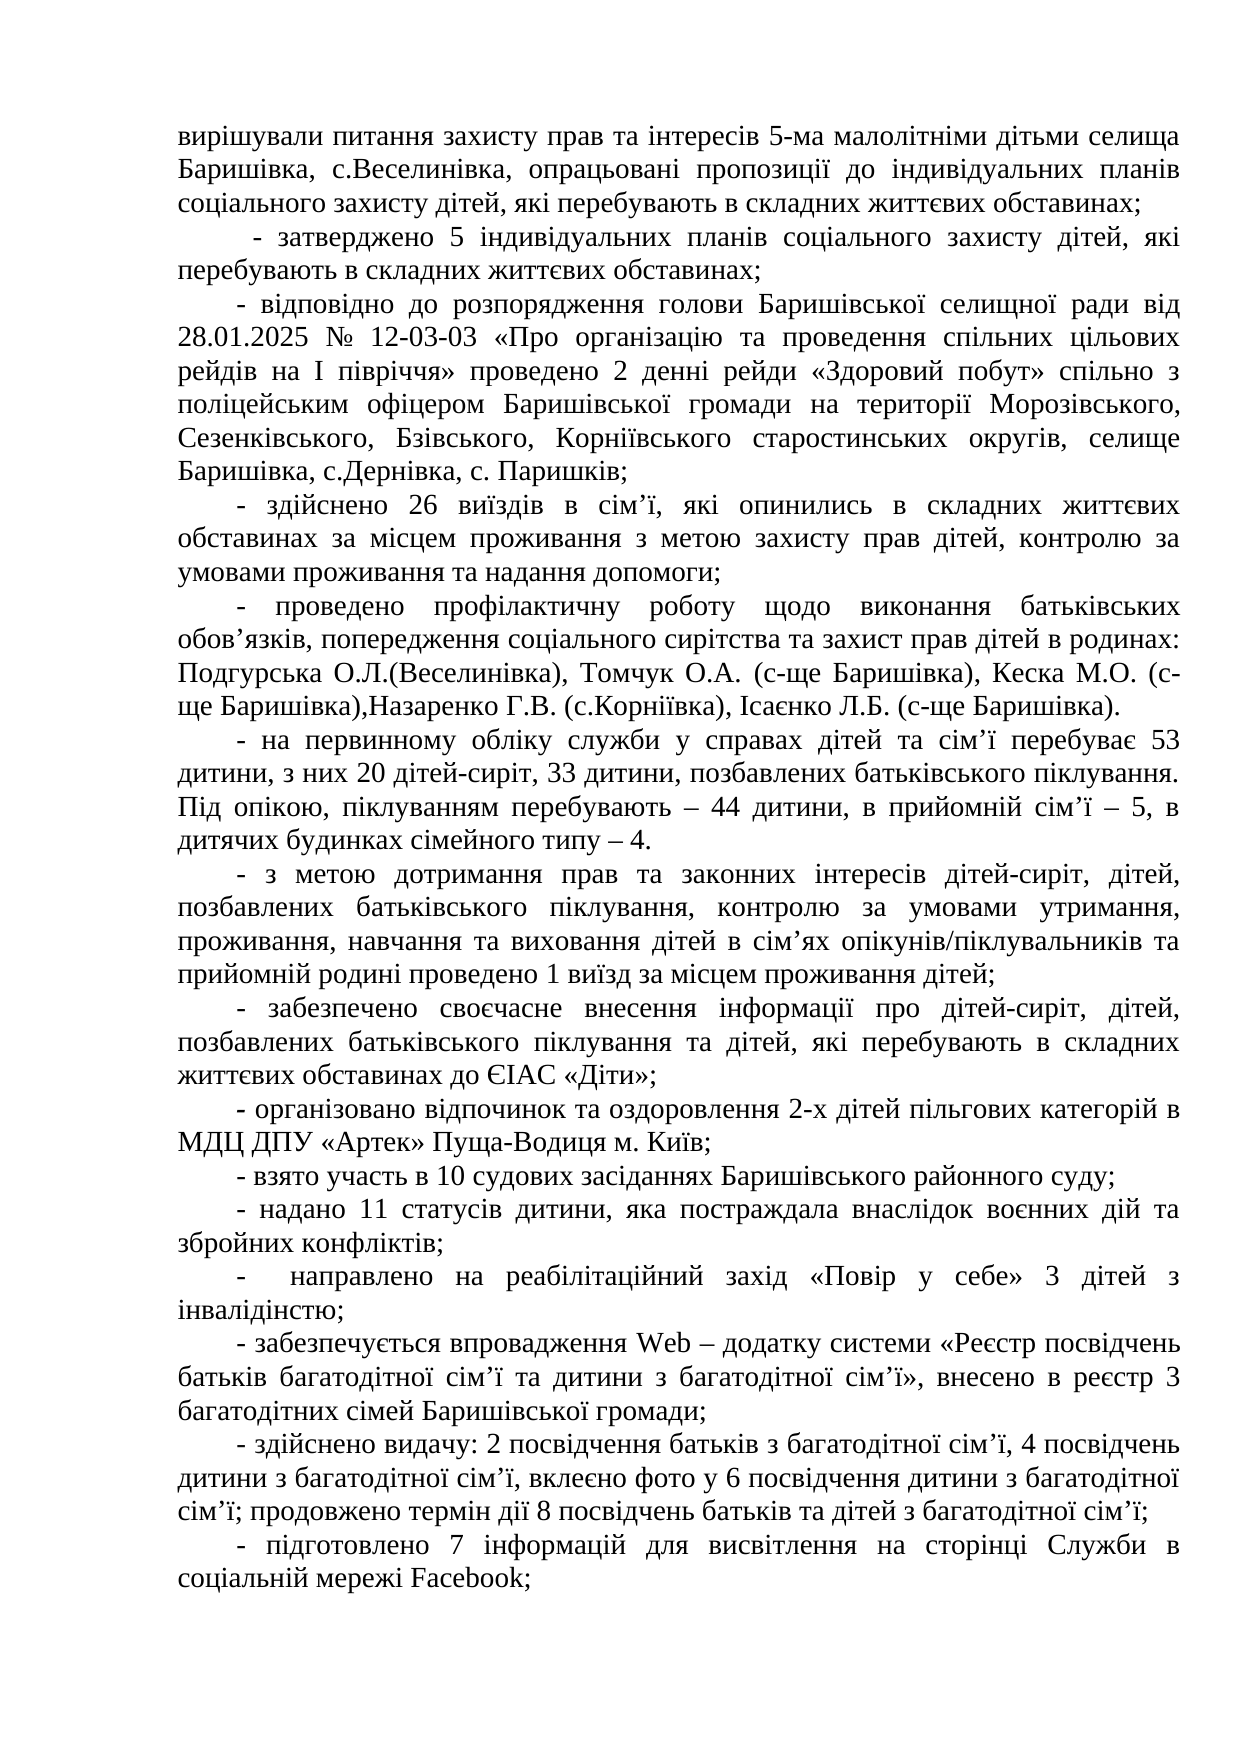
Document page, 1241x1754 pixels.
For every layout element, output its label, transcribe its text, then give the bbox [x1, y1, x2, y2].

text - направлено на реабілітаційний захід «Повір у себе» 3 дітей з інвалідінстю; [177, 1258, 1181, 1326]
text - відповідно до розпорядження голови Баришівської селищної ради від 28.01.2025 № 12-03-03 «Про організацію та проведення спільних цільових рейдів на І півріччя» проведено 2 денні рейди «Здоровий побут» спільно з поліцейським офіцером Баришівської громади на території Морозівського, Сезенківського, Бзівського, Корніївського старостинських округів, селище Баришівка, с.Дернівка, с. Паришків; [177, 286, 1181, 487]
text - підготовлено 7 інформацій для висвітлення на сторінці Служби в соціальній мережі Facebook; [177, 1527, 1181, 1594]
text - забезпечується впровадження Web – додатку системи «Реєстр посвідчень батьків багатодітної сім’ї та дитини з багатодітної сім’ї», внесено в реєстр 3 багатодітних сімей Баришівської громади; [177, 1326, 1181, 1426]
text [177, 118, 1181, 219]
text - проведено профілактичну роботу щодо виконання батьківських обов’язків, попередження соціального сирітства та захист прав дітей в родинах: Подгурська О.Л.(Веселинівка), Томчук О.А. (с-ще Баришівка), Кеска М.О. (с-ще Баришівка),Назаренко Г.В. (с.Корніївка), Ісаєнко Л.Б. (с-ще Баришівка). [177, 588, 1181, 722]
text - з метою дотримання прав та законних інтересів дітей-сиріт, дітей, позбавлених батьківського піклування, контролю за умовами утримання, проживання, навчання та виховання дітей в сім’ях опікунів/піклувальників та прийомній родині проведено 1 виїзд за місцем проживання дітей; [177, 856, 1181, 990]
text - на первинному обліку служби у справах дітей та сім’ї перебуває 53 дитини, з них 20 дітей-сиріт, 33 дитини, позбавлених батьківського піклування. Під опікою, піклуванням перебувають – 44 дитини, в прийомній сім’ї – 5, в дитячих будинках сімейного типу – 4. [177, 722, 1181, 856]
text - здійснено 26 виїздів в сім’ї, які опинились в складних життєвих обставинах за місцем проживання з метою захисту прав дітей, контролю за умовами проживання та надання допомоги; [177, 487, 1181, 588]
text - забезпечено своєчасне внесення інформації про дітей-сиріт, дітей, позбавлених батьківського піклування та дітей, які перебувають в складних життєвих обставинах до ЄІАС «Діти»; [177, 990, 1181, 1091]
text - організовано відпочинок та оздоровлення 2-х дітей пільгових категорій в МДЦ ДПУ «Артек» Пуща-Водиця м. Київ; [177, 1091, 1181, 1158]
text - затверджено 5 індивідуальних планів соціального захисту дітей, які перебувають в складних життєвих обставинах; [177, 219, 1181, 286]
text - надано 11 статусів дитини, яка постраждала внаслідок воєнних дій та збройних конфліктів; [177, 1191, 1181, 1258]
text - взято участь в 10 судових засіданнях Баришівського районного суду; [177, 1158, 1181, 1191]
text - здійснено видачу: 2 посвідчення батьків з багатодітної сім’ї, 4 посвідчень дитини з багатодітної сім’ї, вклеєно фото у 6 посвідчення дитини з багатодітної сім’ї; продовжено термін дії 8 посвідчень батьків та дітей з багатодітної сім’ї; [177, 1426, 1181, 1527]
